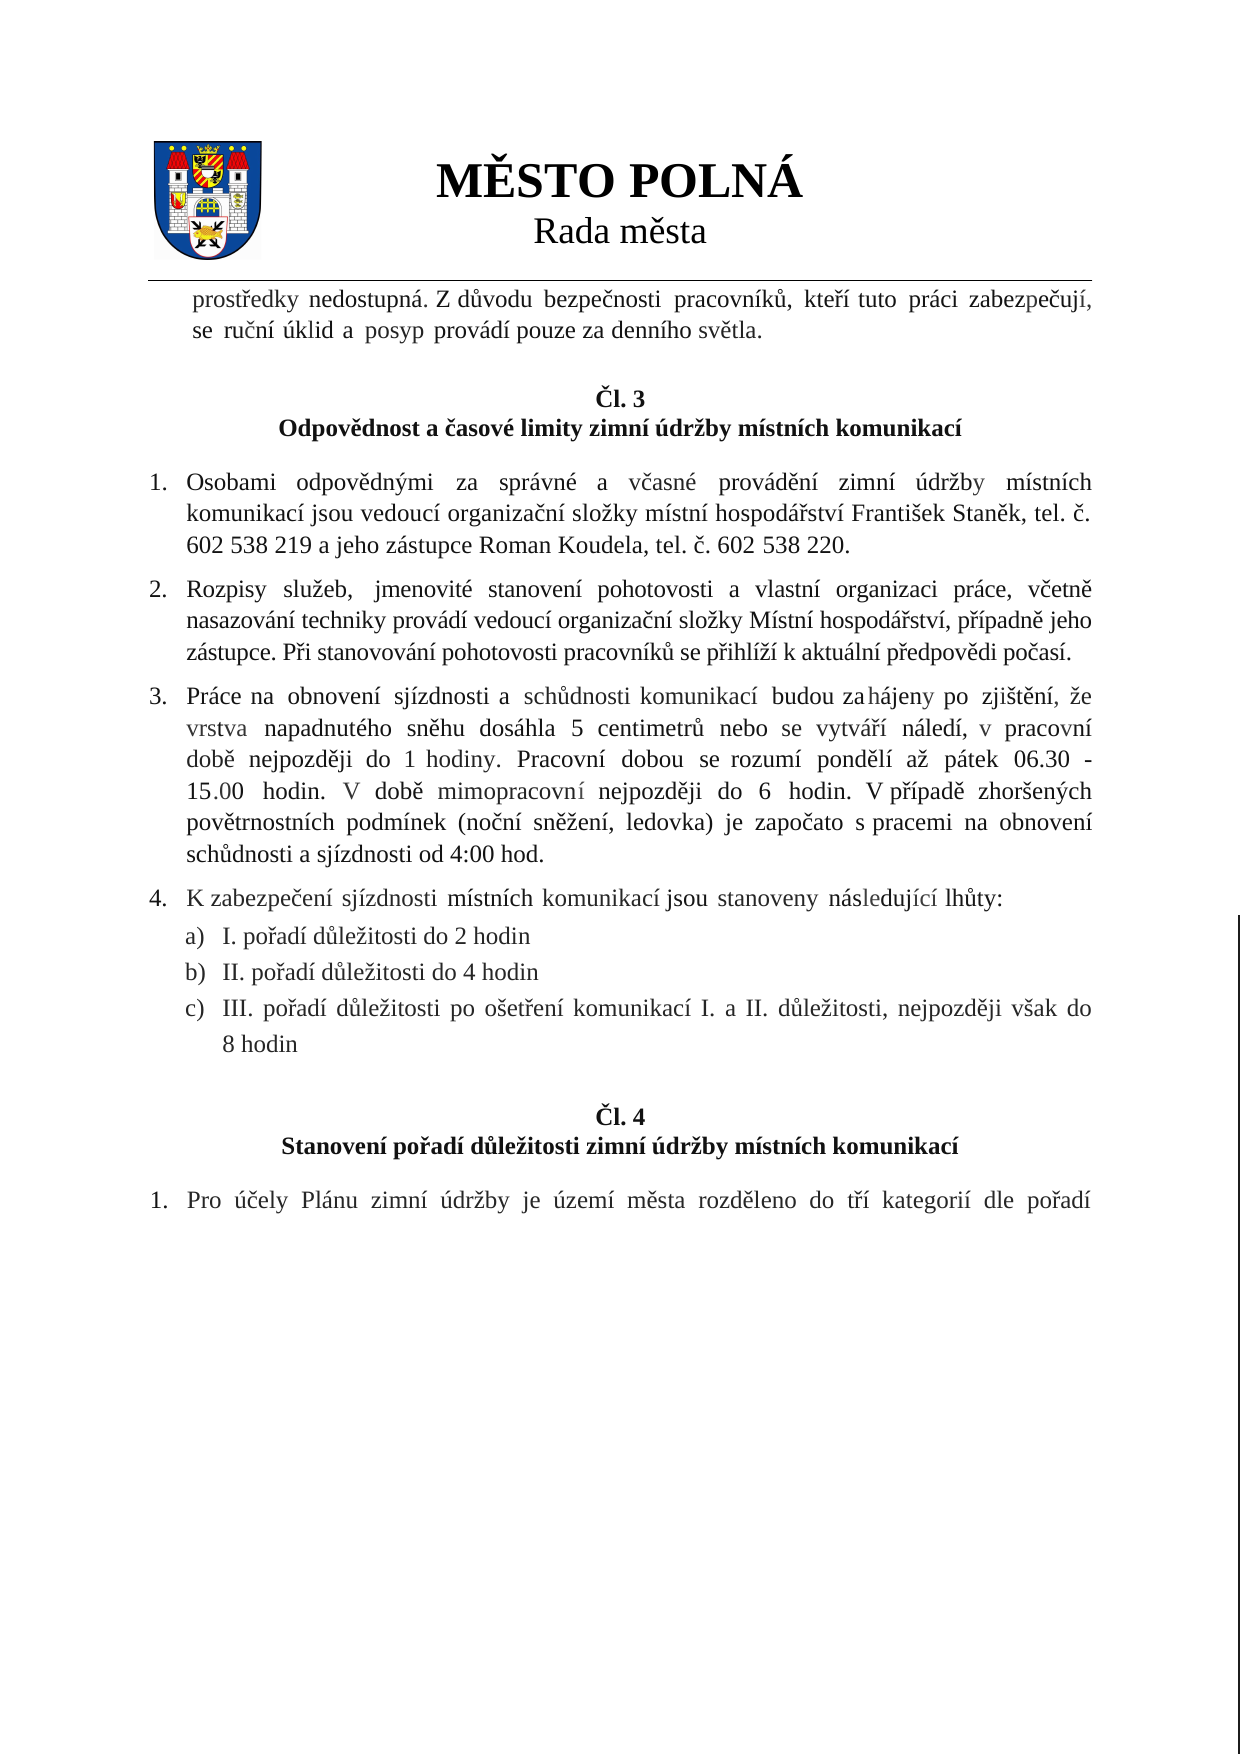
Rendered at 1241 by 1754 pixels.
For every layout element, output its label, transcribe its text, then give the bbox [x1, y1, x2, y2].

list Pro účely Plánu zimní údržby je území města rozděleno do tří kategorií dle pořadí důležitosti zimní údržby takto: [149, 1185, 1092, 1213]
list I. pořadí důležitosti do 2 hodin [185, 921, 1092, 950]
list III. pořadí důležitosti po ošetření komunikací I. a II. důležitosti, nejpozději však do 8 hodin [185, 993, 1092, 1057]
list Osobami odpovědnými za správné a včasné provádění zimní údržby místních komunikací jsou vedoucí organizační složky místní hospodářství František Staněk, tel. č. 602 538 219 a jeho zástupce Roman Koudela, tel. č. 602 538 220. [149, 467, 1092, 559]
list Rozpisy služeb, jmenovité stanovení pohotovosti a vlastní organizaci práce, včetně nasazování techniky provádí vedoucí organizační složky Místní hospodářství, případně jeho zástupce. Při stanovování pohotovosti pracovníků se přihlíží k aktuální předpovědi počasí. [149, 574, 1092, 666]
list II. pořadí důležitosti do 4 hodin [185, 957, 1092, 986]
list Práce na obnovení sjízdnosti a schůdnosti komunikací budou zahájeny po zjištění, že vrstva napadnutého sněhu dosáhla 5 centimetrů nebo se vytváří náledí, v pracovní době nejpozději do 1 hodiny. Pracovní dobou se rozumí pondělí až pátek 06.30 - 15.00 hodin. V době mimopracovní nejpozději do 6 hodin. V případě zhoršených povětrnostních podmínek (noční sněžení, ledovka) je započato s pracemi na obnovení schůdnosti a sjízdnosti od 4:00 hod. [149, 681, 1092, 868]
list K zabezpečení sjízdnosti místních komunikací jsou stanoveny následující lhůty: [149, 883, 1092, 912]
text Čl. 4 [148, 1102, 1092, 1131]
text Čl. 3 [148, 384, 1092, 413]
text Stanovení pořadí důležitosti zimní údržby místních komunikací [148, 1131, 1092, 1160]
text Odpovědnost a časové limity zimní údržby místních komunikací [148, 413, 1092, 442]
picture [153, 141, 262, 260]
